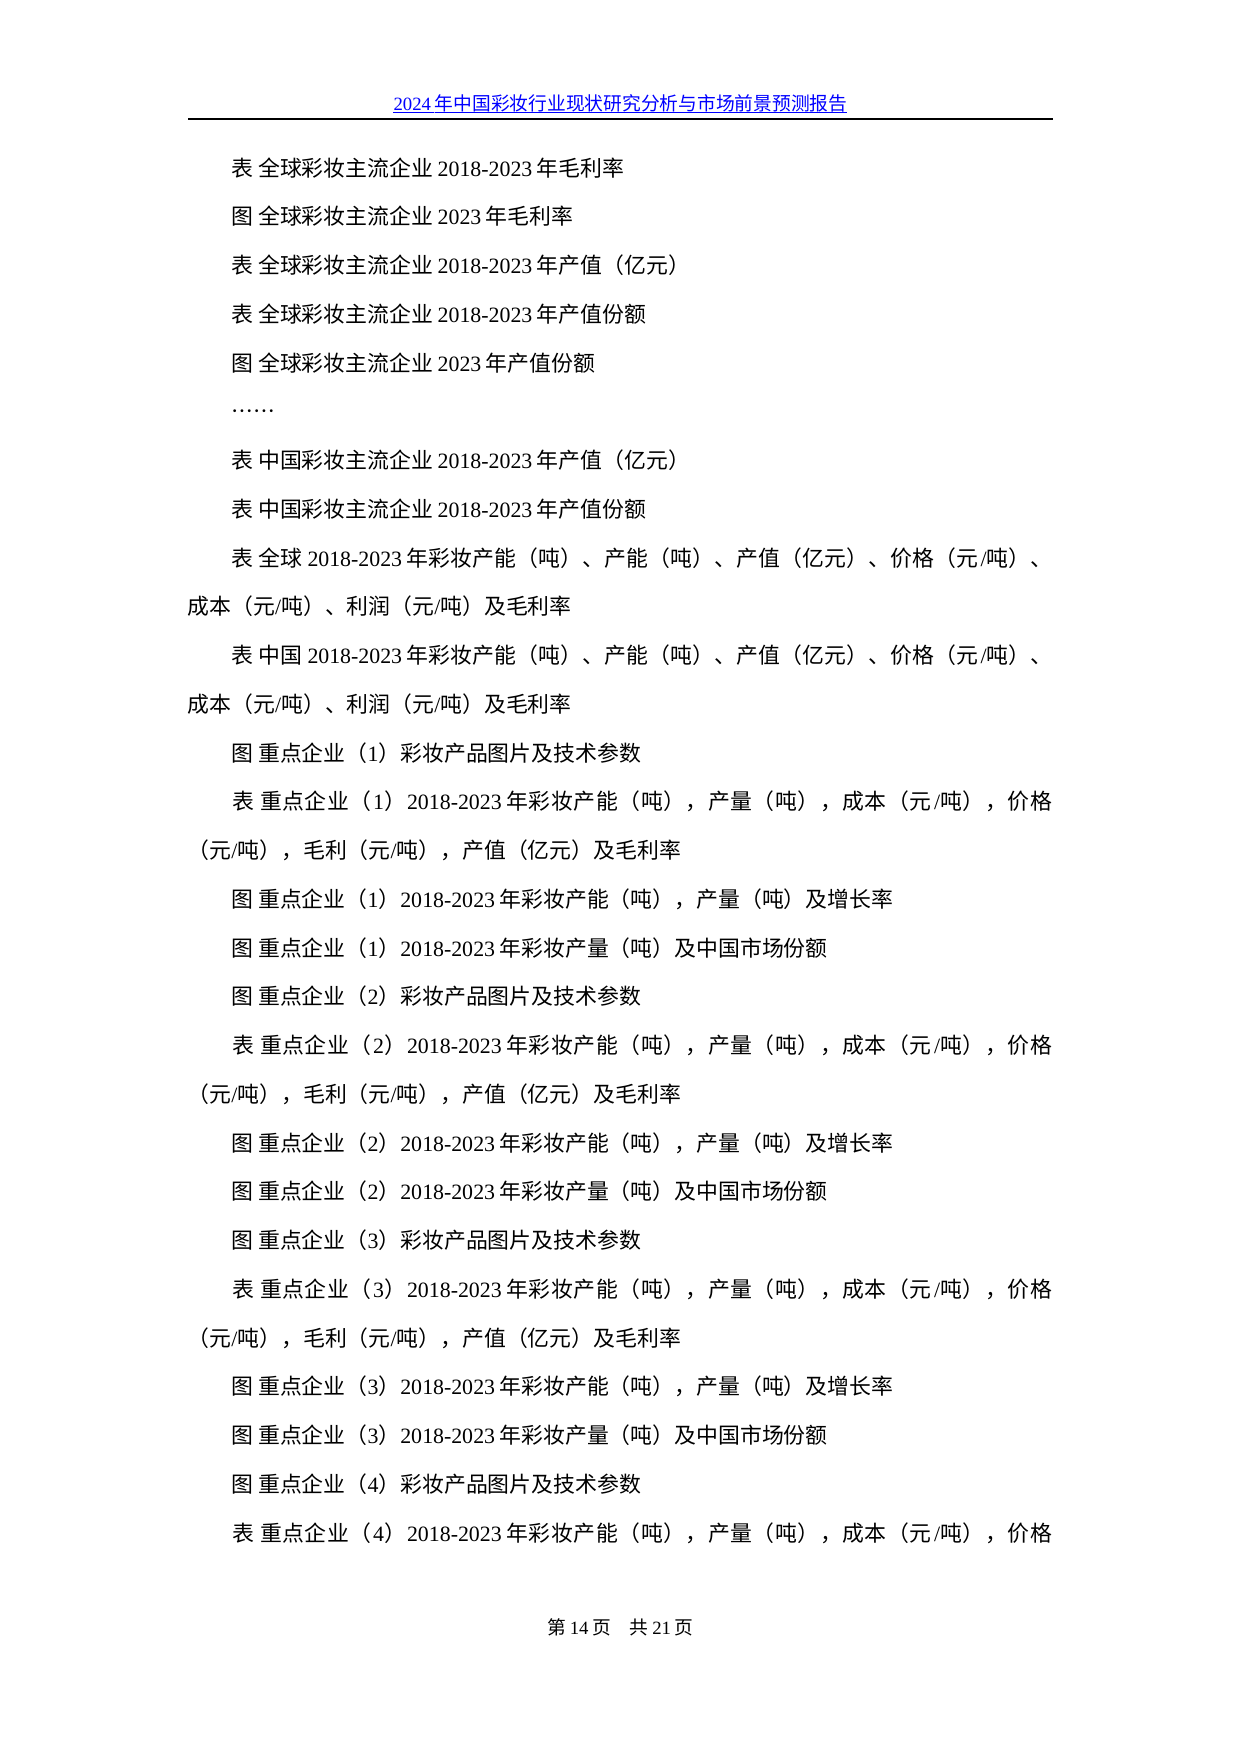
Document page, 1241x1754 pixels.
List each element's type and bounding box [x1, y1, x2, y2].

text [187, 150, 1053, 1548]
